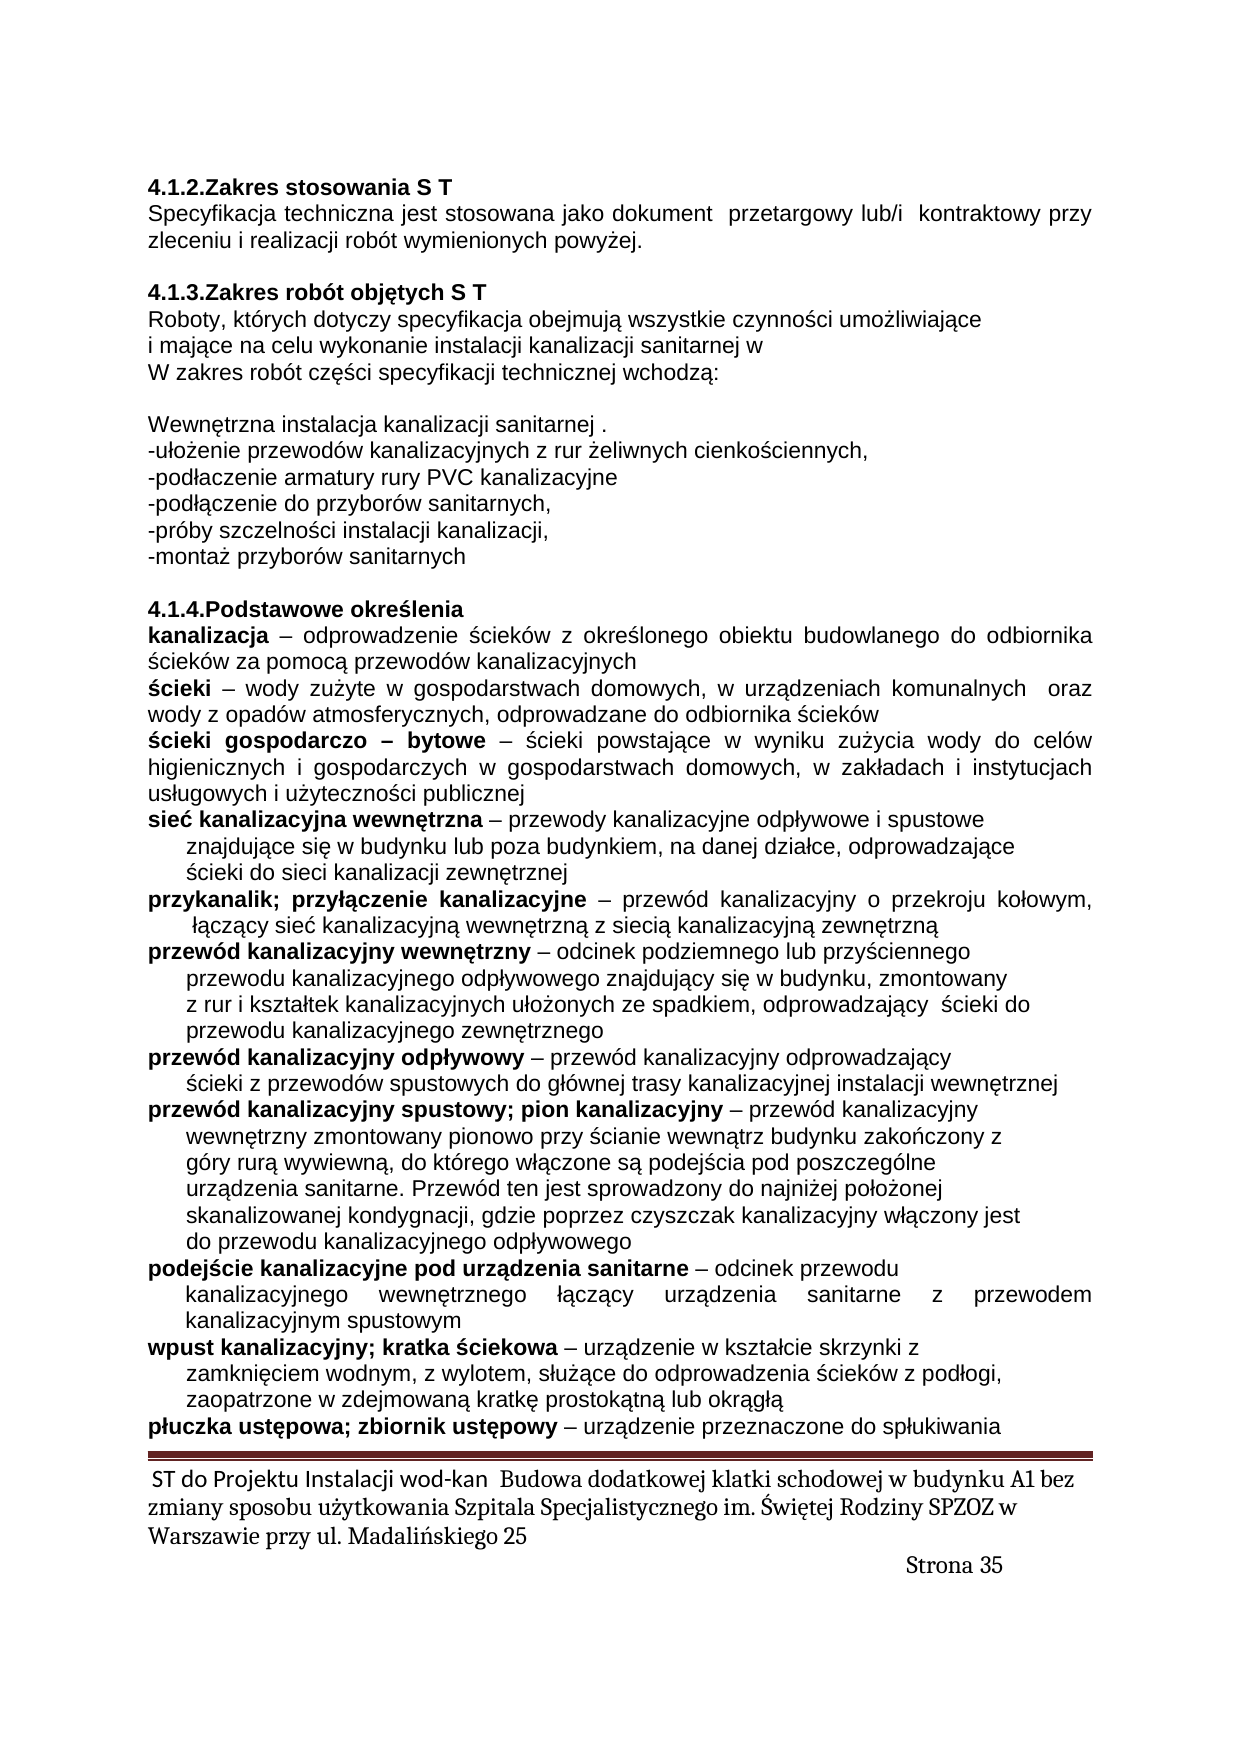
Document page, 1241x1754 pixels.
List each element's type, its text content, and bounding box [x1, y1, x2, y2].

text sieć kanalizacyjna wewnętrzna – przewody kanalizacyjne odpływowe i spustowe [148, 806, 1093, 833]
text -podłączenie do przyborów sanitarnych, [148, 490, 1093, 517]
subtitle 4.1.2.Zakres stosowania S T [148, 174, 1093, 200]
text W zakres robót części specyfikacji technicznej wchodzą: [148, 358, 1093, 385]
text ścieki – wody zużyte w gospodarstwach domowych, w urządzeniach komunalnych oraz wody z opadów atmosferycznych, odprowadzane do odbiornika ścieków [148, 675, 1093, 727]
text zaopatrzone w zdejmowaną kratkę prostokątną lub okrągłą [148, 1386, 1093, 1413]
text zamknięciem wodnym, z wylotem, służące do odprowadzenia ścieków z podłogi, [148, 1360, 1093, 1386]
text Specyfikacja techniczna jest stosowana jako dokument przetargowy lub/i kontraktowy przy zleceniu i realizacji robót wymienionych powyżej. [148, 200, 1093, 253]
text Wewnętrzna instalacja kanalizacji sanitarnej . [148, 411, 1093, 437]
text wewnętrzny zmontowany pionowo przy ścianie wewnątrz budynku zakończony z [148, 1123, 1093, 1149]
text podejście kanalizacyjne pod urządzenia sanitarne – odcinek przewodu [148, 1254, 1093, 1281]
text skanalizowanej kondygnacji, gdzie poprzez czyszczak kanalizacyjny włączony jest [148, 1202, 1093, 1228]
text z rur i kształtek kanalizacyjnych ułożonych ze spadkiem, odprowadzający ścieki do [148, 991, 1093, 1017]
text znajdujące się w budynku lub poza budynkiem, na danej działce, odprowadzające [148, 833, 1093, 859]
text przewód kanalizacyjny spustowy; pion kanalizacyjny – przewód kanalizacyjny [148, 1096, 1093, 1123]
text ścieki do sieci kanalizacji zewnętrznej [148, 859, 1093, 886]
text przewód kanalizacyjny wewnętrzny – odcinek podziemnego lub przyściennego [148, 938, 1093, 964]
text kanalizacja – odprowadzenie ścieków z określonego obiektu budowlanego do odbiornika ścieków za pomocą przewodów kanalizacyjnych [148, 622, 1093, 675]
text przewód kanalizacyjny odpływowy – przewód kanalizacyjny odprowadzający [148, 1044, 1093, 1070]
text przewodu kanalizacyjnego zewnętrznego [148, 1017, 1093, 1044]
text wpust kanalizacyjny; kratka ściekowa – urządzenie w kształcie skrzynki z [148, 1333, 1093, 1360]
subtitle 4.1.3.Zakres robót objętych S T [148, 279, 1093, 306]
text Roboty, których dotyczy specyfikacja obejmują wszystkie czynności umożliwiające [148, 306, 1093, 332]
text -próby szczelności instalacji kanalizacji, [148, 517, 1093, 543]
subtitle 4.1.4.Podstawowe określenia [148, 596, 1093, 622]
text ścieki gospodarczo – bytowe – ścieki powstające w wyniku zużycia wody do celów higienicznych i gospodarczych w gospodarstwach domowych, w zakładach i instytucjach usługowych i użyteczności publicznej [148, 727, 1093, 806]
text do przewodu kanalizacyjnego odpływowego [148, 1228, 1093, 1254]
text kanalizacyjnego wewnętrznego łączący urządzenia sanitarne z przewodem kanalizacyjnym spustowym [185, 1281, 1093, 1333]
text ścieki z przewodów spustowych do głównej trasy kanalizacyjnej instalacji wewnętrznej [148, 1070, 1093, 1096]
text -ułożenie przewodów kanalizacyjnych z rur żeliwnych cienkościennych, [148, 437, 1093, 464]
text -podłaczenie armatury rury PVC kanalizacyjne [148, 464, 1093, 490]
text przewodu kanalizacyjnego odpływowego znajdujący się w budynku, zmontowany [148, 964, 1093, 991]
text urządzenia sanitarne. Przewód ten jest sprowadzony do najniżej położonej [148, 1175, 1093, 1202]
text góry rurą wywiewną, do którego włączone są podejścia pod poszczególne [148, 1149, 1093, 1175]
text -montaż przyborów sanitarnych [148, 543, 1093, 569]
text przykanalik; przyłączenie kanalizacyjne – przewód kanalizacyjny o przekroju kołowym, łączący sieć kanalizacyjną wewnętrzną z siecią kanalizacyjną zewnętrzną [148, 886, 1093, 938]
text i mające na celu wykonanie instalacji kanalizacji sanitarnej w [148, 332, 1093, 358]
text płuczka ustępowa; zbiornik ustępowy – urządzenie przeznaczone do spłukiwania [148, 1413, 1093, 1439]
